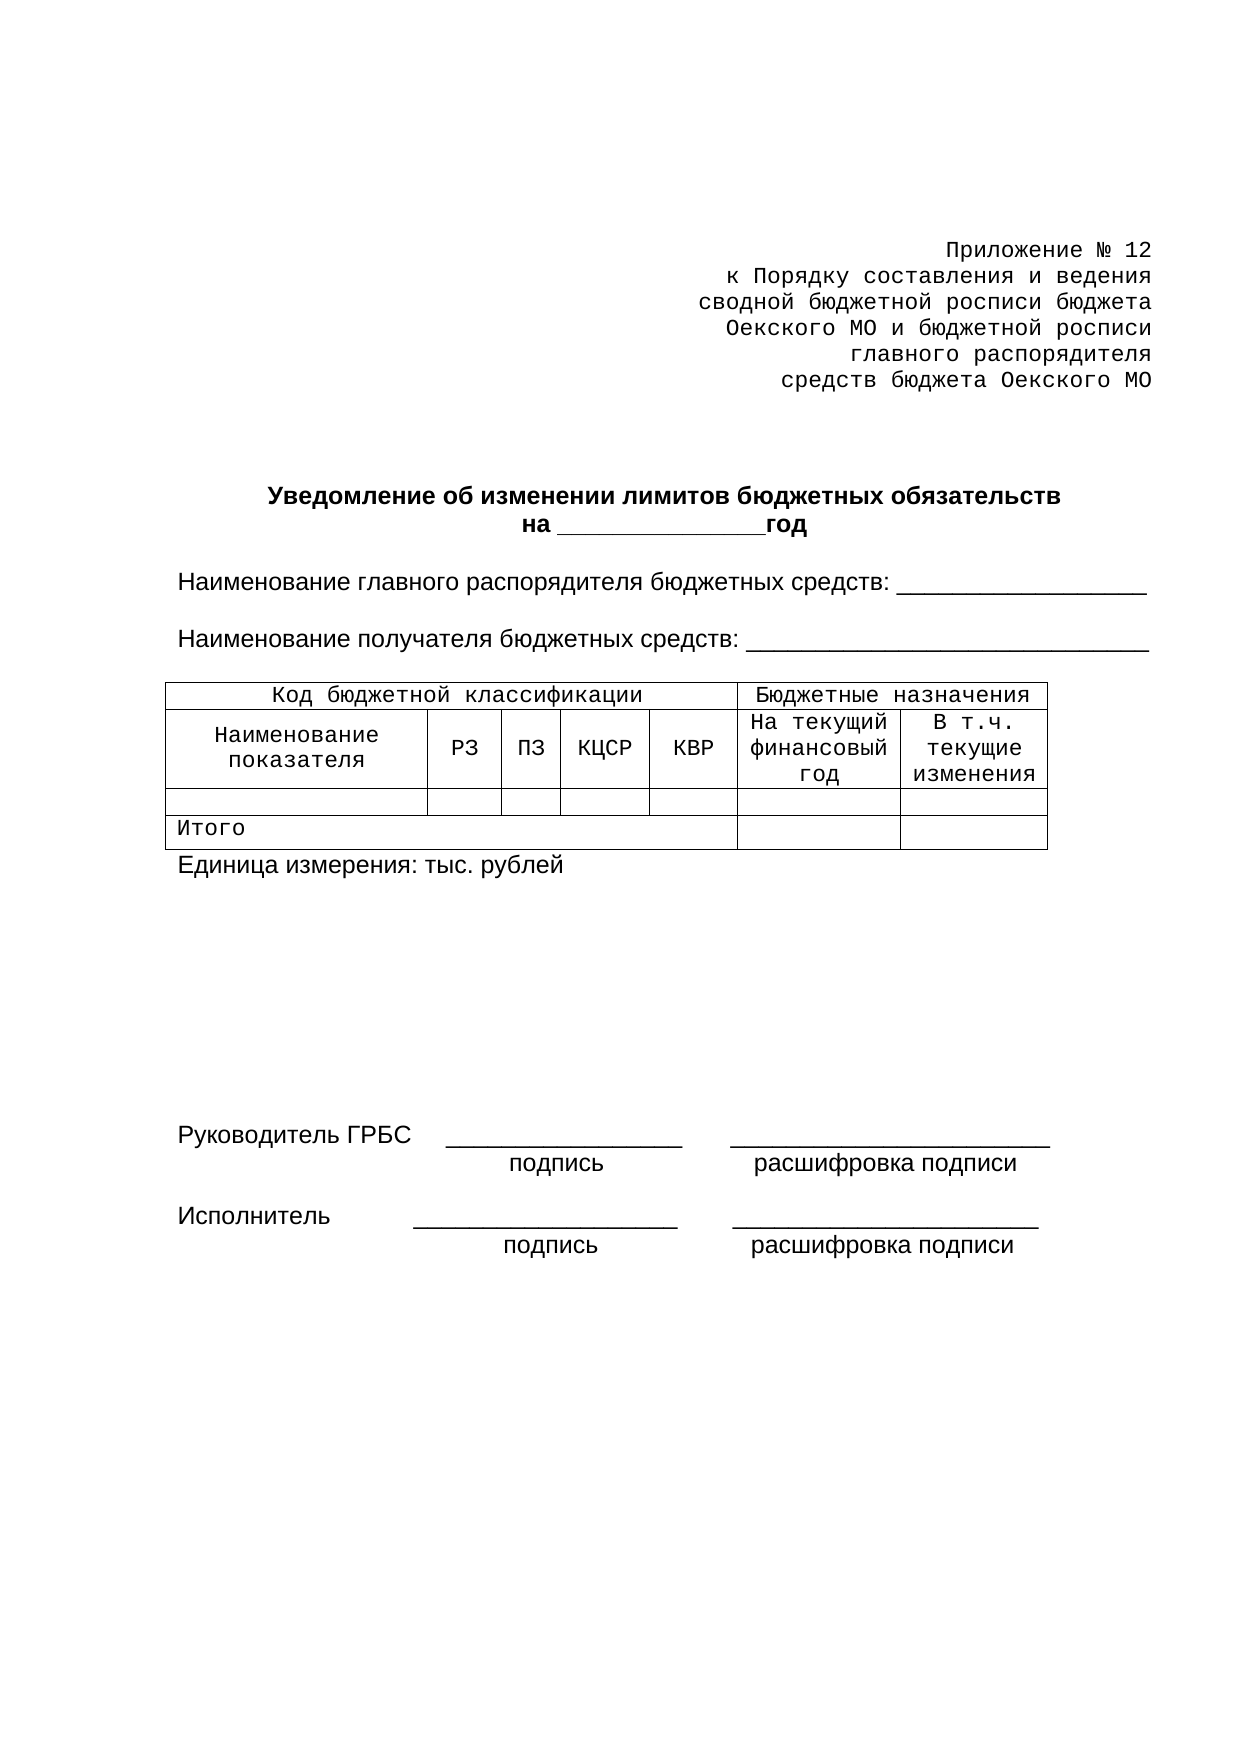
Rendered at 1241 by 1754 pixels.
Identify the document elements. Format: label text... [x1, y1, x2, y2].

text Руководитель ГРБС _________________ _______________________ [177, 1119, 1152, 1148]
text Приложение № 12 [177, 214, 1152, 264]
table_cell [428, 789, 501, 815]
text Уведомление об изменении лимитов бюджетных обязательств [177, 481, 1152, 509]
text Оекского МО и бюджетной росписи главного распорядителя [177, 316, 1152, 368]
table_cell [650, 789, 737, 815]
text Наименование получателя бюджетных средств: _____________________________ [177, 624, 1152, 653]
table_cell [738, 816, 900, 849]
table_cell [901, 816, 1047, 849]
table_cell [738, 789, 900, 815]
table_cell На текущий финансовый год [738, 710, 900, 788]
text Исполнитель ___________________ ______________________ [177, 1201, 1152, 1230]
table_header Бюджетные назначения [738, 683, 1047, 709]
text средств бюджета Оекского МО [177, 368, 1152, 394]
table_cell КЦСР [561, 710, 649, 788]
table_cell [166, 789, 427, 815]
table_cell ПЗ [502, 710, 560, 788]
text подпись расшифровка подписи [177, 1230, 1152, 1259]
table_cell РЗ [428, 710, 501, 788]
table_header Код бюджетной классификации [166, 683, 737, 709]
table_cell Наименование показателя [166, 710, 427, 788]
table_cell [561, 789, 649, 815]
table_cell КВР [650, 710, 737, 788]
text подпись расшифровка подписи [177, 1148, 1152, 1177]
text на _______________год [177, 509, 1152, 538]
table_cell Итого [166, 816, 737, 849]
text Наименование главного распорядителя бюджетных средств: __________________ [177, 567, 1152, 596]
table_cell [502, 789, 560, 815]
table_cell [901, 789, 1047, 815]
table_cell В т.ч. текущие изменения [901, 710, 1047, 788]
text Единица измерения: тыс. рублей [177, 677, 1152, 879]
text к Порядку составления и ведения сводной бюджетной росписи бюджета [177, 264, 1152, 316]
